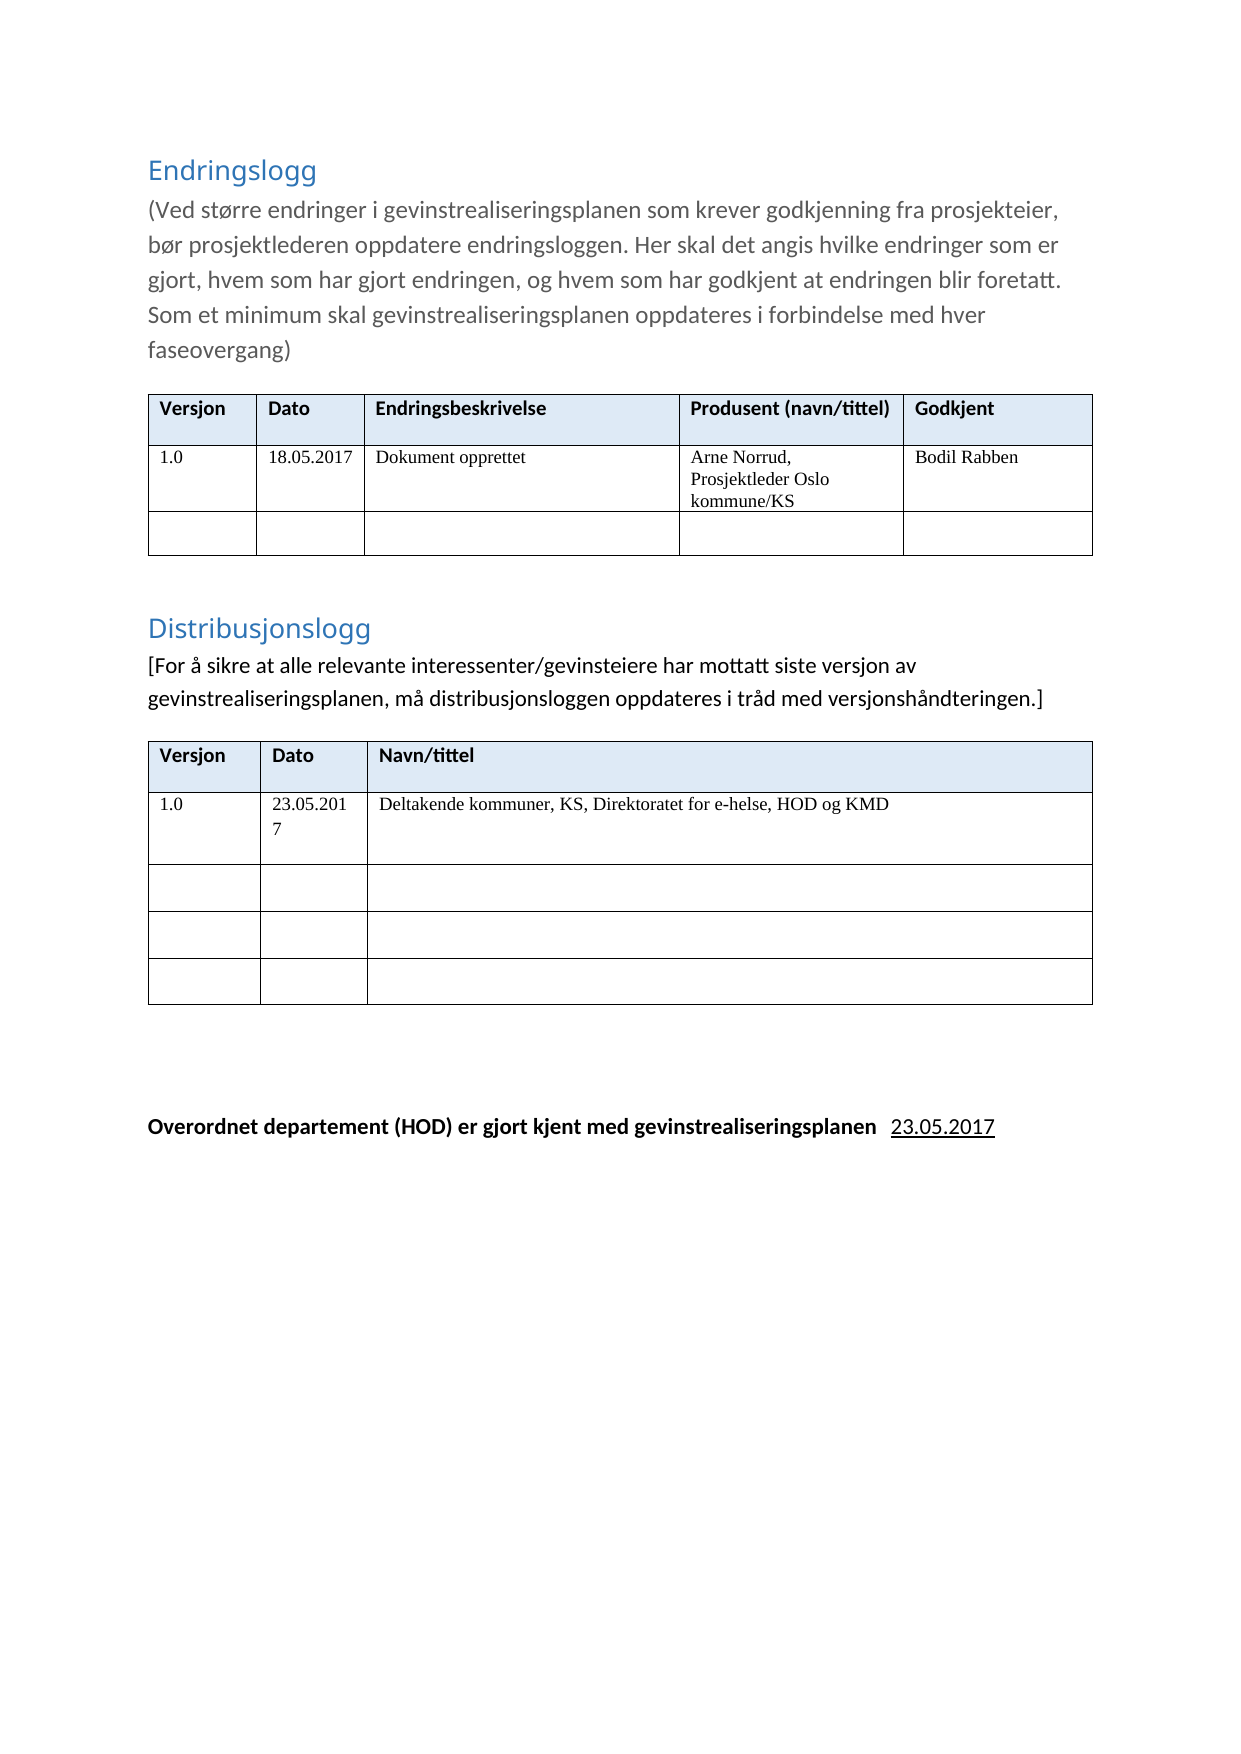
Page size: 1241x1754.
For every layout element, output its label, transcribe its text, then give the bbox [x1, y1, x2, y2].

table_cell [149, 912, 260, 958]
table_cell 18.05.2017 [257, 446, 364, 511]
table_cell [365, 512, 679, 555]
text Overordnet departement (HOD) er gjort kjent med gevinstrealiseringsplanen 23.05.2017 [148, 1112, 1093, 1140]
table_header Dato [257, 395, 364, 445]
table_cell [149, 865, 260, 911]
subtitle Endringslogg [148, 152, 1093, 189]
table_cell 1.0 [149, 793, 260, 864]
table_cell [904, 512, 1092, 555]
table_cell [680, 512, 903, 555]
table_cell [149, 959, 260, 1004]
table_cell 23.05.2017 [261, 793, 367, 864]
table_cell [257, 512, 364, 555]
table_cell [368, 912, 1092, 958]
subtitle Distribusjonslogg [148, 609, 1093, 646]
table_header Navn/tittel [368, 742, 1092, 792]
table_header Dato [261, 742, 367, 792]
table_cell Arne Norrud, Prosjektleder Oslo kommune/KS [680, 446, 903, 511]
table_cell Bodil Rabben [904, 446, 1092, 511]
table_cell [261, 865, 367, 911]
table_cell Dokument opprettet [365, 446, 679, 511]
table_cell [149, 512, 256, 555]
table_cell [261, 912, 367, 958]
text (Ved større endringer i gevinstrealiseringsplanen som krever godkjenning fra prosjekteier, bør prosjektlederen oppdatere endringsloggen. Her skal det angis hvilke endringer som er gjort, hvem som har gjort endringen, og hvem som har godkjent at endringen blir foretatt. Som et minimum skal gevinstrealiseringsplanen oppdateres i forbindelse med hver faseovergang) [148, 194, 1093, 365]
table_header Versjon [149, 742, 260, 792]
table_cell [261, 959, 367, 1004]
table_cell Deltakende kommuner, KS, Direktoratet for e-helse, HOD og KMD [368, 793, 1092, 864]
table_header Endringsbeskrivelse [365, 395, 679, 445]
table_cell 1.0 [149, 446, 256, 511]
table_header Godkjent [904, 395, 1092, 445]
text [For å sikre at alle relevante interessenter/gevinsteiere har mottatt siste versjon av gevinstrealiseringsplanen, må distribusjonsloggen oppdateres i tråd med versjonshåndteringen.] [148, 652, 1093, 712]
table_header Produsent (navn/tittel) [680, 395, 903, 445]
table_cell [368, 959, 1092, 1004]
table_header Versjon [149, 395, 256, 445]
table_cell [368, 865, 1092, 911]
